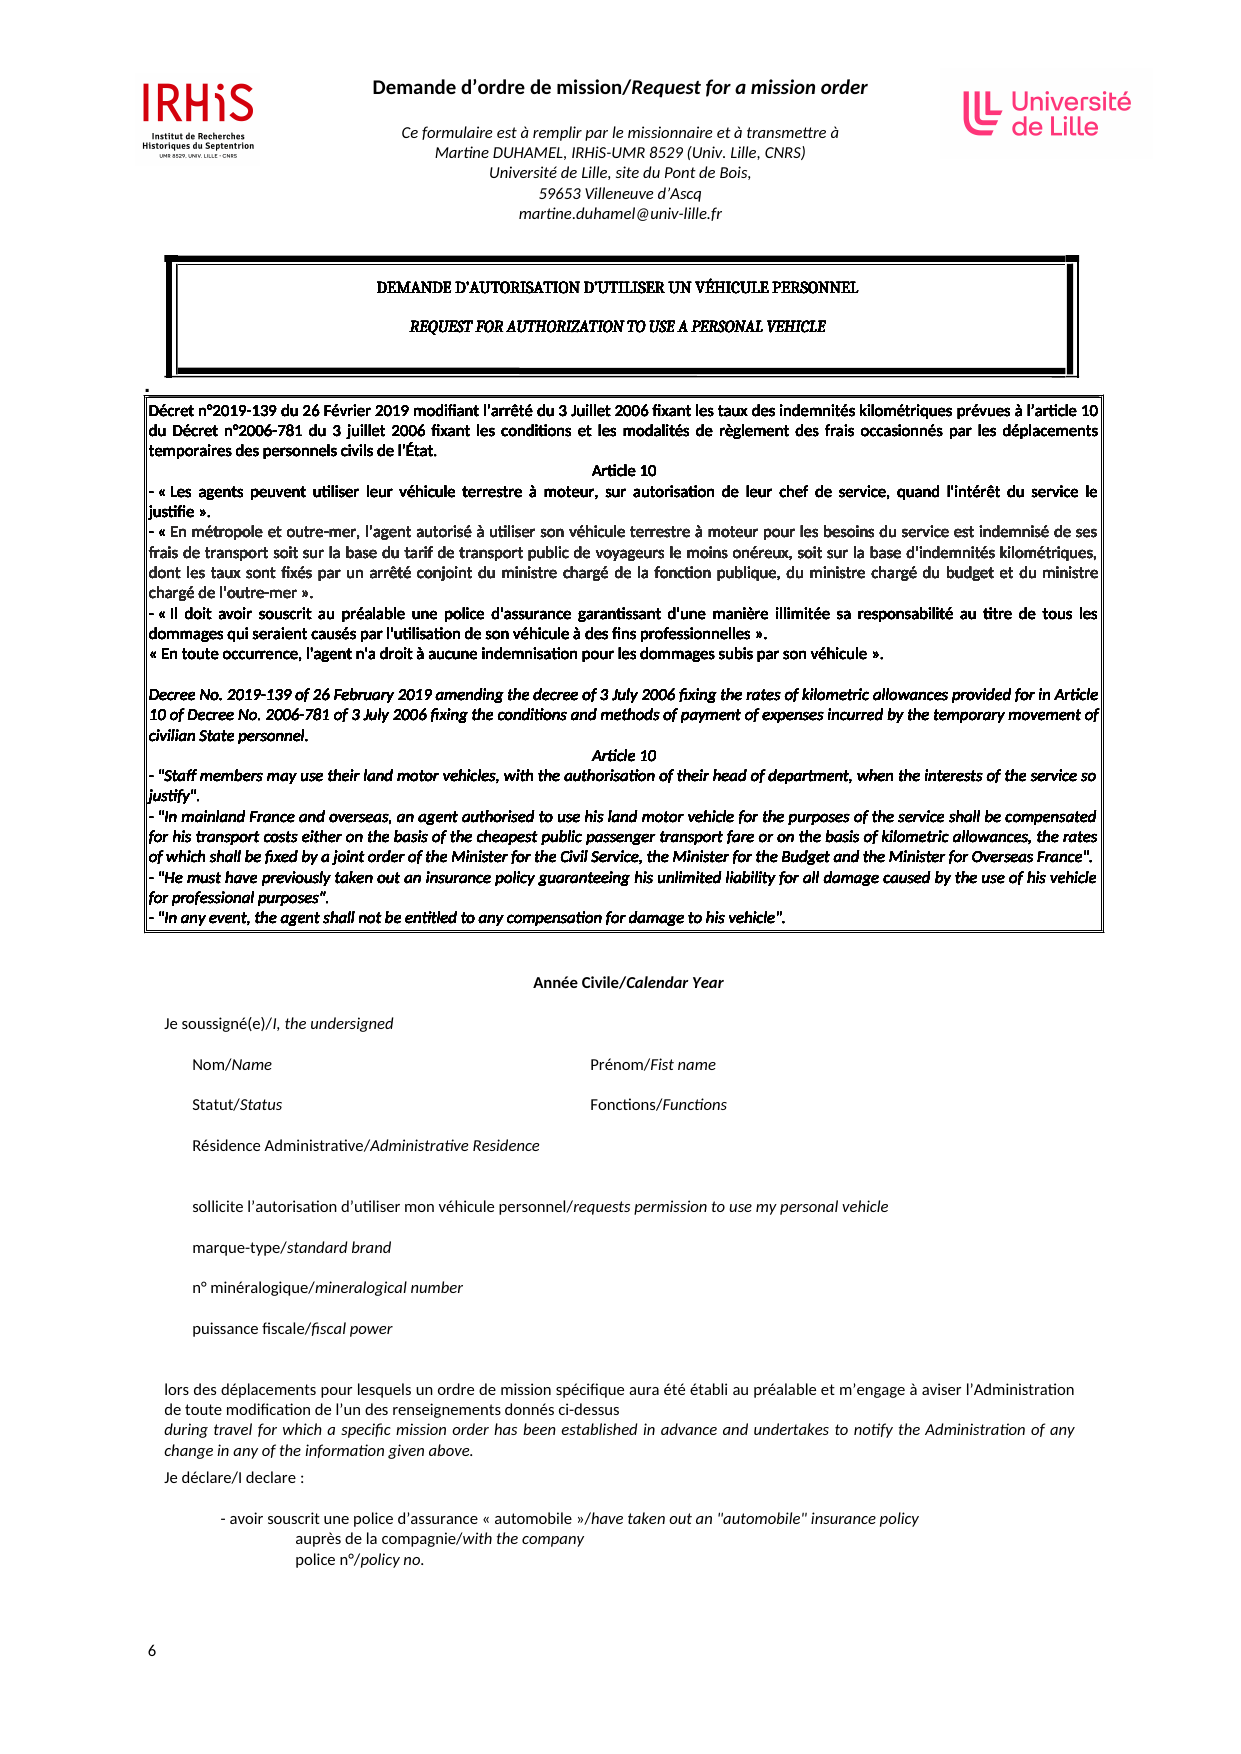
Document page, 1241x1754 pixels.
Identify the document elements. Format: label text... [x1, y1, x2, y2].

text Nom/Name Prénom/Fist name [164, 1054, 1075, 1074]
text sollicite l’autorisation d’utiliser mon véhicule personnel/requests permission to use my personal vehicle [164, 1196, 1075, 1217]
text Je déclare/I declare : [164, 1468, 1092, 1488]
text puissance fiscale/fiscal power [164, 1318, 1092, 1338]
picture [135, 73, 260, 166]
text n° minéralogique/mineralogical number [164, 1277, 1092, 1298]
text Statut/Status Fonctions/Functions [164, 1095, 1075, 1115]
text police n°/policy no. [233, 1549, 1092, 1569]
text marque-type/standard brand [164, 1237, 1092, 1257]
text during travel for which a specific mission order has been established in advance and undertakes to notify the Administration of any change in any of the information given above. [164, 1420, 1077, 1460]
text auprès de la compagnie/with the company [233, 1529, 1092, 1549]
picture [940, 68, 1154, 159]
text - avoir souscrit une police d’assurance « automobile »/have taken out an "automobile" insurance policy [220, 1508, 1092, 1529]
text lors des déplacements pour lesquels un ordre de mission spécifique aura été établi au préalable et m’engage à aviser l’Administration de toute modification de l’un des renseignements donnés ci-dessus [164, 1379, 1077, 1420]
text Je soussigné(e)/I, the undersigned [164, 1013, 1092, 1034]
text Résidence Administrative/Administrative Residence [164, 1135, 1075, 1156]
text Année Civile/Calendar Year [164, 972, 1092, 993]
